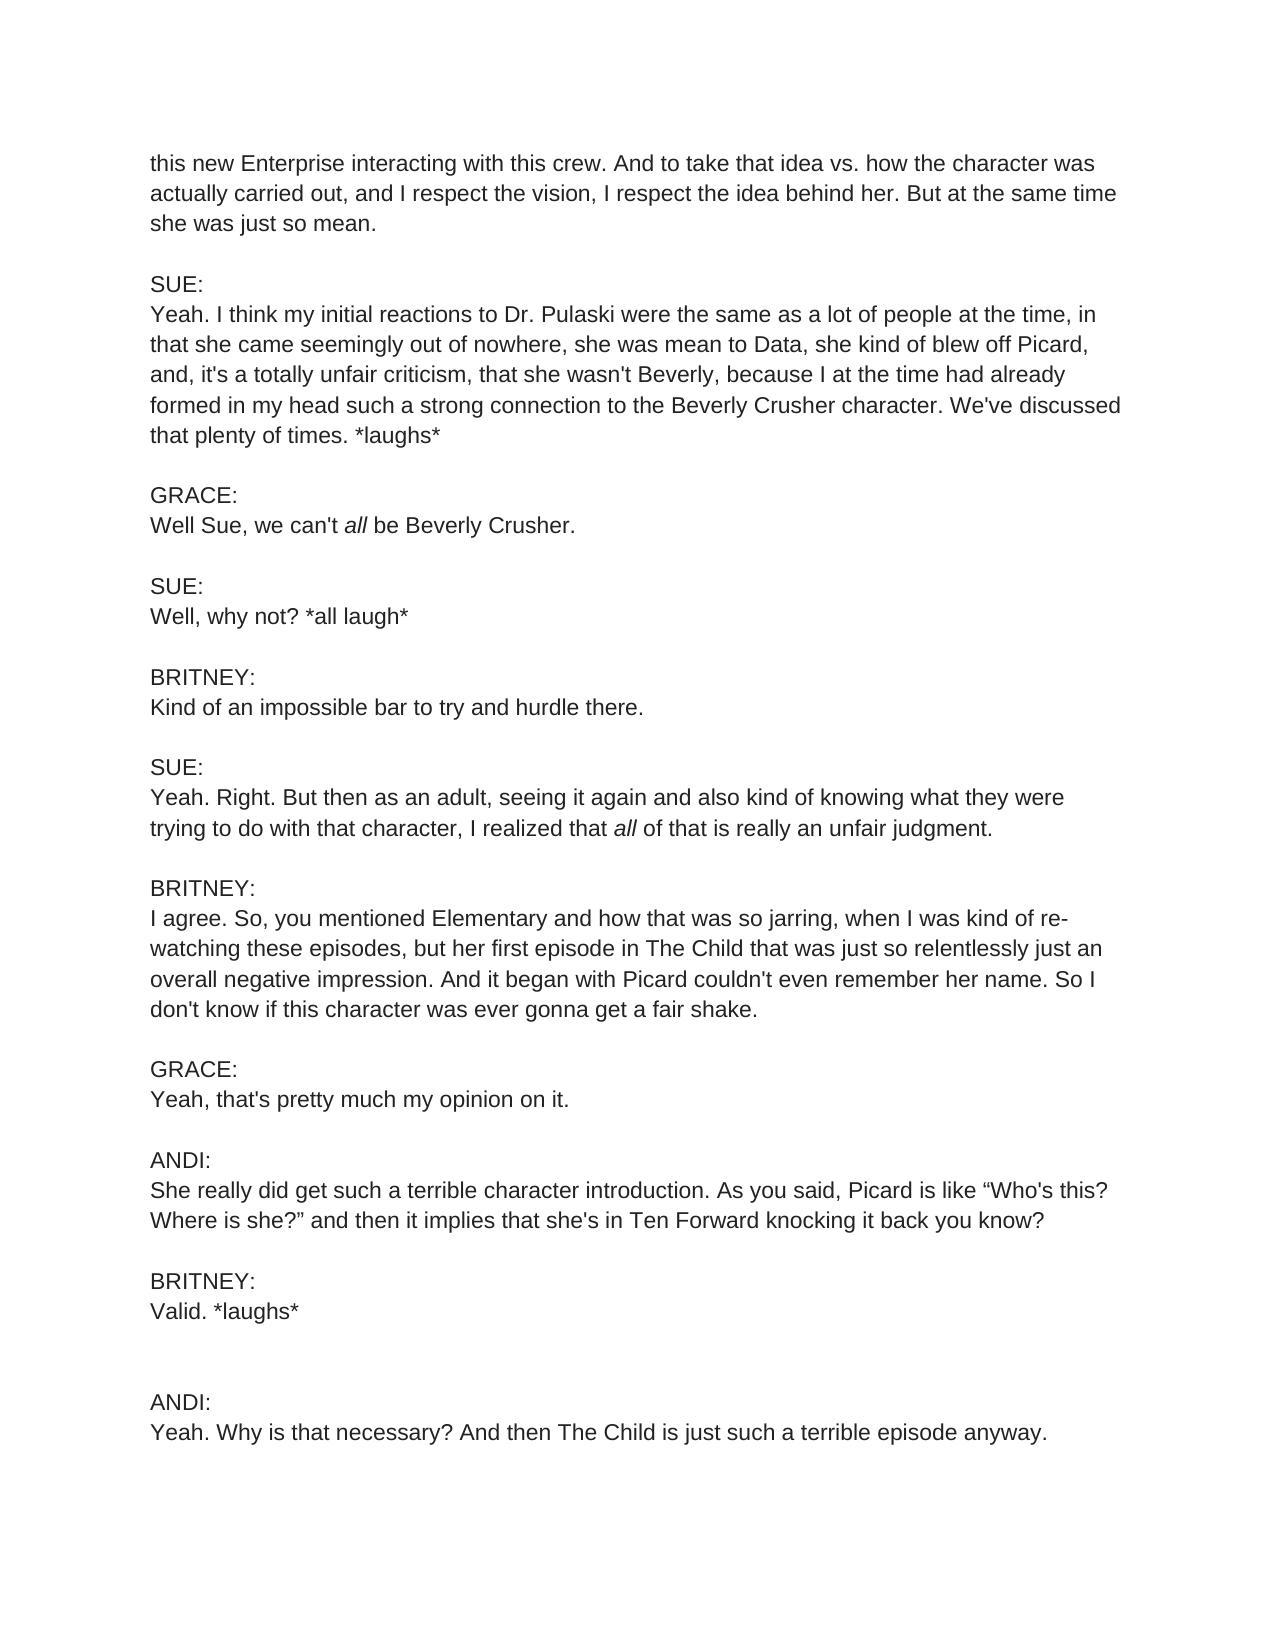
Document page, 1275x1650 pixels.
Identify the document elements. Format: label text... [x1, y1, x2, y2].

text Yeah. Why is that necessary? And then The Child is just such a terrible episode anyway. [150, 1419, 1125, 1445]
text Yeah, that's pretty much my opinion on it. [150, 1086, 1125, 1113]
text SUE: [150, 271, 1125, 297]
text Kind of an impossible bar to try and hurdle there. [150, 694, 1125, 720]
text BRITNEY: [150, 663, 1125, 690]
text ANDI: [150, 1147, 1125, 1173]
text Valid. *laughs* [150, 1298, 1125, 1324]
text SUE: [150, 754, 1125, 781]
text BRITNEY: [150, 1268, 1125, 1294]
text Yeah. I think my initial reactions to Dr. Pulaski were the same as a lot of people at the time, in that she came seemingly out of nowhere, she was mean to Data, she kind of blew off Picard, and, it's a totally unfair criticism, that she wasn't Beverly, because I at the time had already formed in my head such a strong connection to the Beverly Crusher character. We've discussed that plenty of times. *laughs* [150, 301, 1125, 448]
text BRITNEY: [150, 875, 1125, 901]
text GRACE: [150, 1056, 1125, 1083]
text GRACE: [150, 482, 1125, 509]
text SUE: [150, 573, 1125, 599]
text ANDI: [150, 1388, 1125, 1415]
text I agree. So, you mentioned Elementary and how that was so jarring, when I was kind of re-watching these episodes, but her first episode in The Child that was just so relentlessly just an overall negative impression. And it began with Picard couldn't even remember her name. So I don't know if this character was ever gonna get a fair shake. [150, 905, 1125, 1022]
text She really did get such a terrible character introduction. As you said, Picard is like “Who's this? Where is she?” and then it implies that she's in Ten Forward knocking it back you know? [150, 1177, 1125, 1234]
text Well, why not? *all laugh* [150, 603, 1125, 629]
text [150, 150, 1125, 237]
text Yeah. Right. But then as an adult, seeing it again and also kind of knowing what they were trying to do with that character, I realized that all of that is really an unfair judgment. [150, 784, 1125, 841]
text Well Sue, we can't all be Beverly Crusher. [150, 512, 1125, 539]
